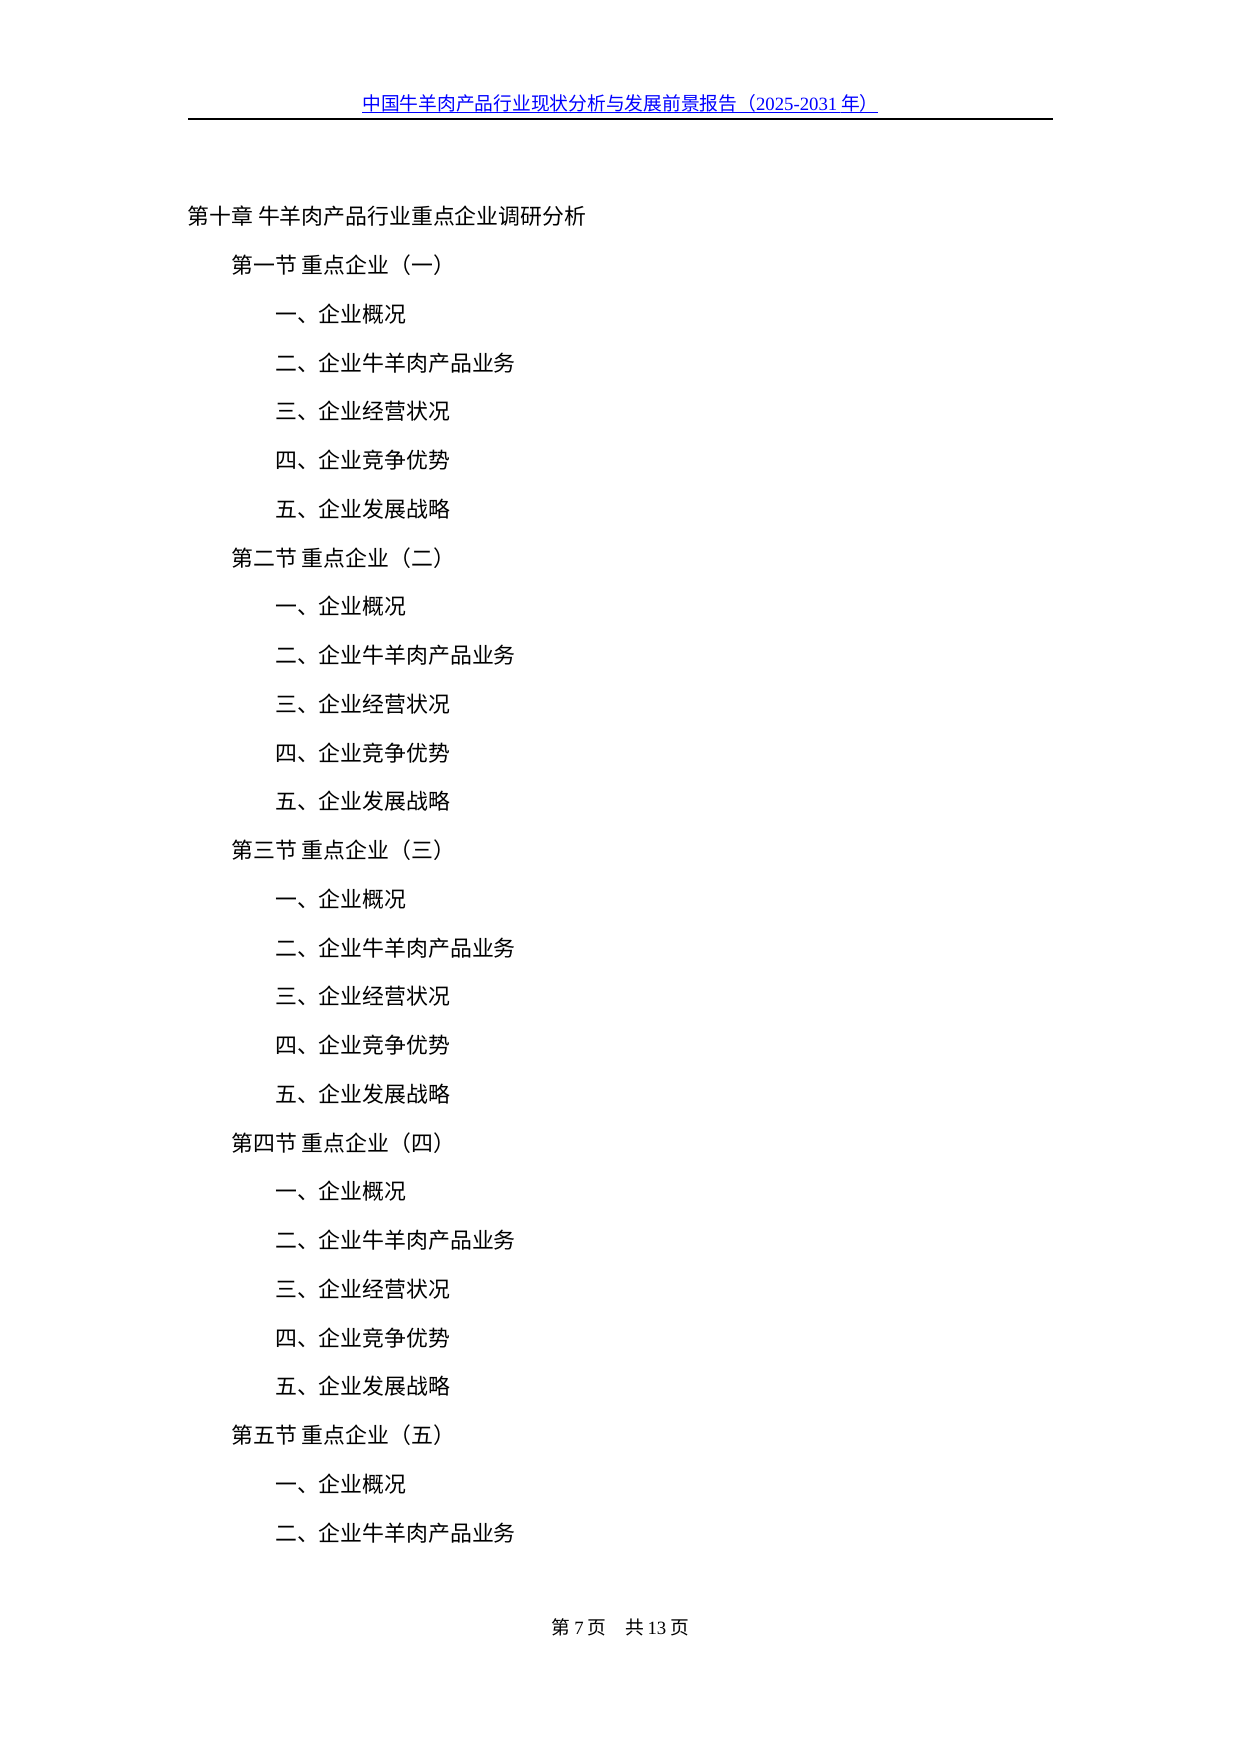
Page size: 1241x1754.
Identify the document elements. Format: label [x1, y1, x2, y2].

text [187, 150, 1053, 1548]
